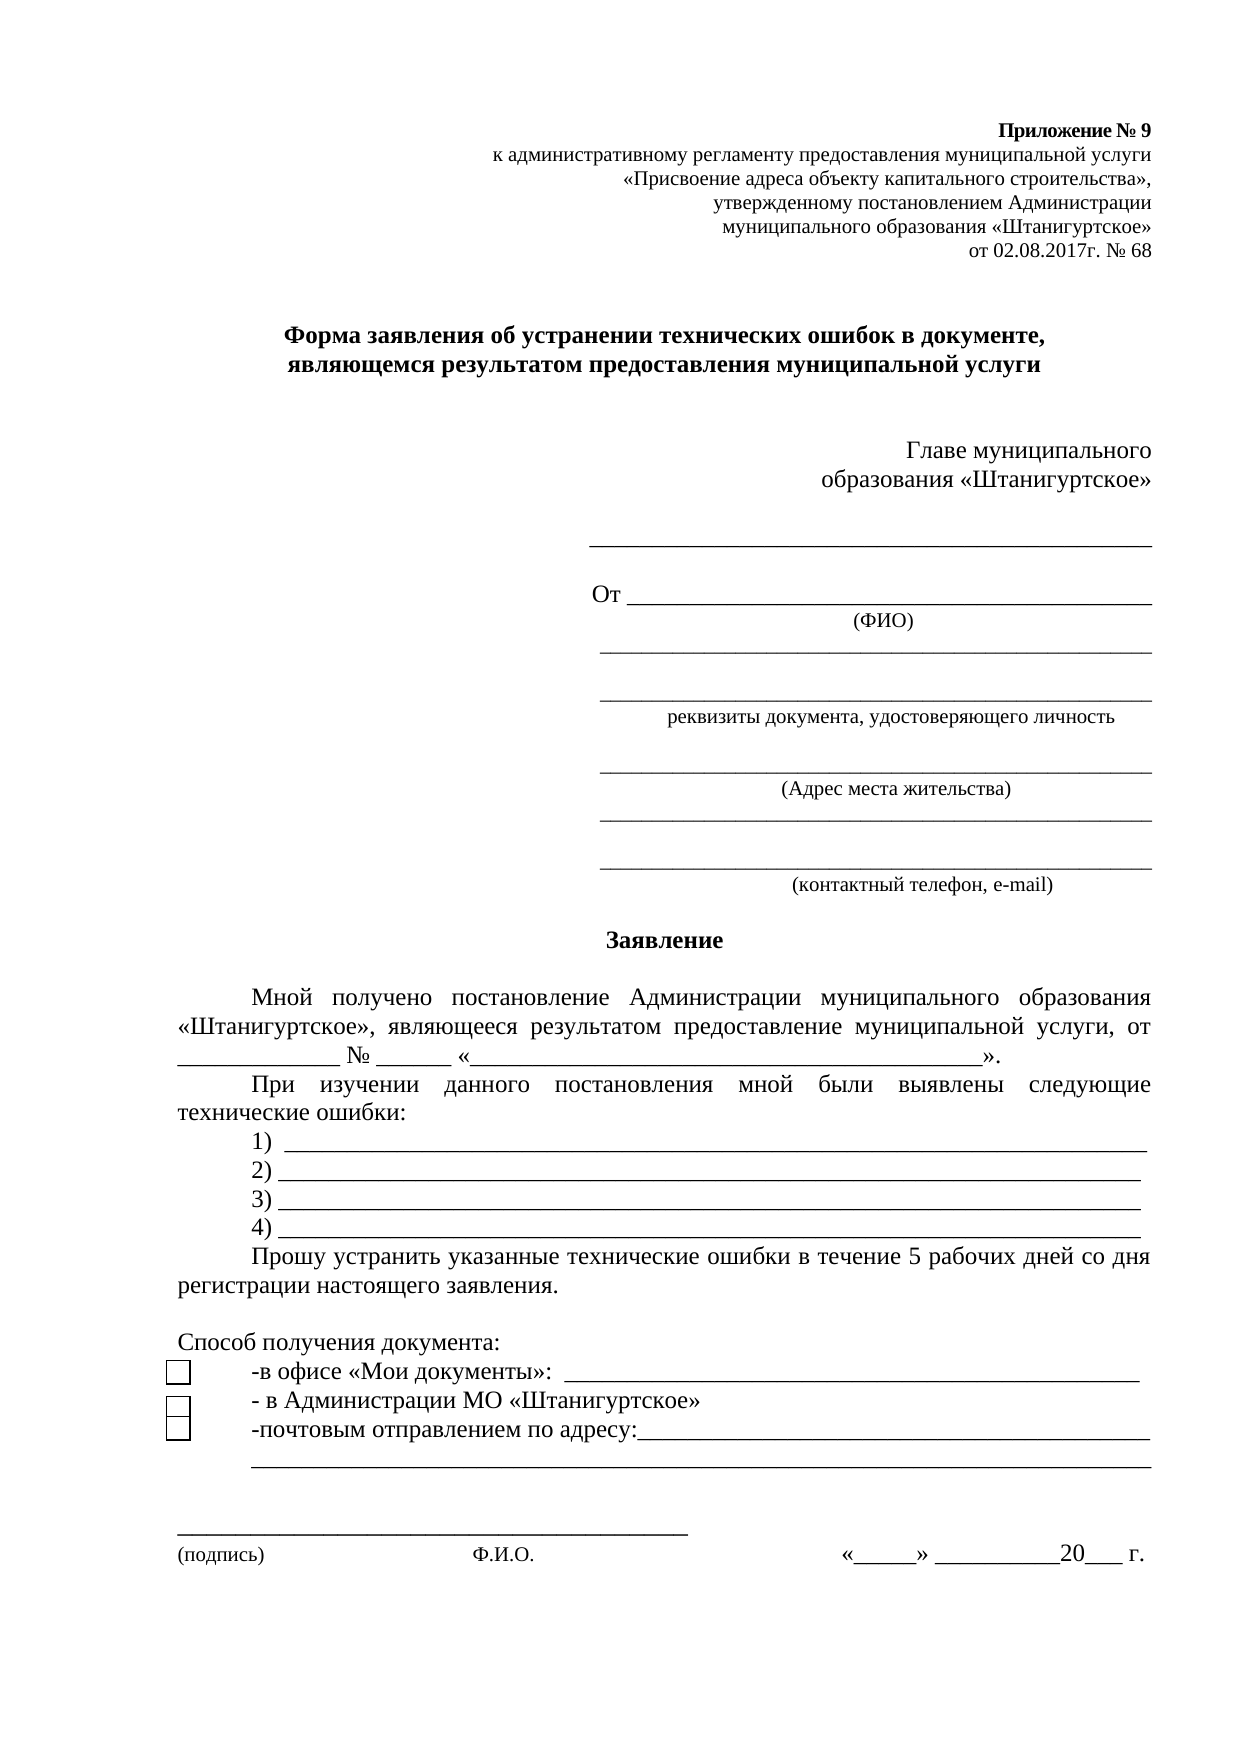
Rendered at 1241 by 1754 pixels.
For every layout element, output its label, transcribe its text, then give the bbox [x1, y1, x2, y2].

text утвержденному постановлением Администрации [177, 190, 1152, 214]
text Способ получения документа: [177, 1327, 1152, 1356]
text (подпись) Ф.И.О. «_____» __________20___ г. [177, 1538, 1152, 1567]
text От __________________________________________ [177, 579, 1152, 607]
text (Адрес места жительства) [177, 776, 1152, 800]
text (ФИО) [177, 607, 1152, 632]
text от 02.08.2017г. № 68 [177, 238, 1152, 262]
text ___________________________________ [177, 1505, 1152, 1538]
text ________________________________________________________________________ [177, 1442, 1152, 1471]
text Прошу устранить указанные технические ошибки в течение 5 рабочих дней со дня регистрации настоящего заявления. [177, 1241, 1152, 1299]
text Форма заявления об устранении технических ошибок в документе, [177, 320, 1152, 349]
text -в офисе «Мои документы»: ______________________________________________ [177, 1356, 1152, 1385]
text 2) _____________________________________________________________________ [177, 1155, 1152, 1184]
text 3) _____________________________________________________________________ [177, 1184, 1152, 1212]
text Главе муниципального [177, 435, 1152, 464]
text «Присвоение адреса объекту капитального строительства», [177, 166, 1152, 190]
text 4) _____________________________________________________________________ [177, 1212, 1152, 1241]
text Мной получено постановление Администрации муниципального образования «Штанигуртское», являющееся результатом предоставление муниципальной услуги, от _____________ № ______ «_________________________________________». [177, 982, 1152, 1069]
text муниципального образования «Штанигуртское» [177, 214, 1152, 238]
text _____________________________________________________ [177, 632, 1152, 656]
text Заявление [177, 925, 1152, 954]
text Приложение № 9 [177, 118, 1152, 142]
text к административному регламенту предоставления муниципальной услуги [177, 142, 1152, 166]
text - в Администрации МО «Штанигуртское» [177, 1385, 1152, 1414]
text 1) _____________________________________________________________________ [177, 1126, 1152, 1155]
text _____________________________________________________ [177, 800, 1152, 824]
text При изучении данного постановления мной были выявлены следующие технические ошибки: [177, 1069, 1152, 1126]
text _____________________________________________________ [177, 848, 1152, 872]
text (контактный телефон, e-mail) [620, 872, 1152, 896]
text _____________________________________________________ [177, 680, 1152, 704]
text _____________________________________________________ [177, 752, 1152, 776]
text реквизиты документа, удостоверяющего личность [177, 704, 1152, 728]
text -почтовым отправлением по адресу:_________________________________________ [177, 1414, 1152, 1442]
text образования «Штанигуртское» [177, 464, 1152, 492]
text _____________________________________________ [177, 521, 1152, 550]
text являющемся результатом предоставления муниципальной услуги [177, 349, 1152, 377]
